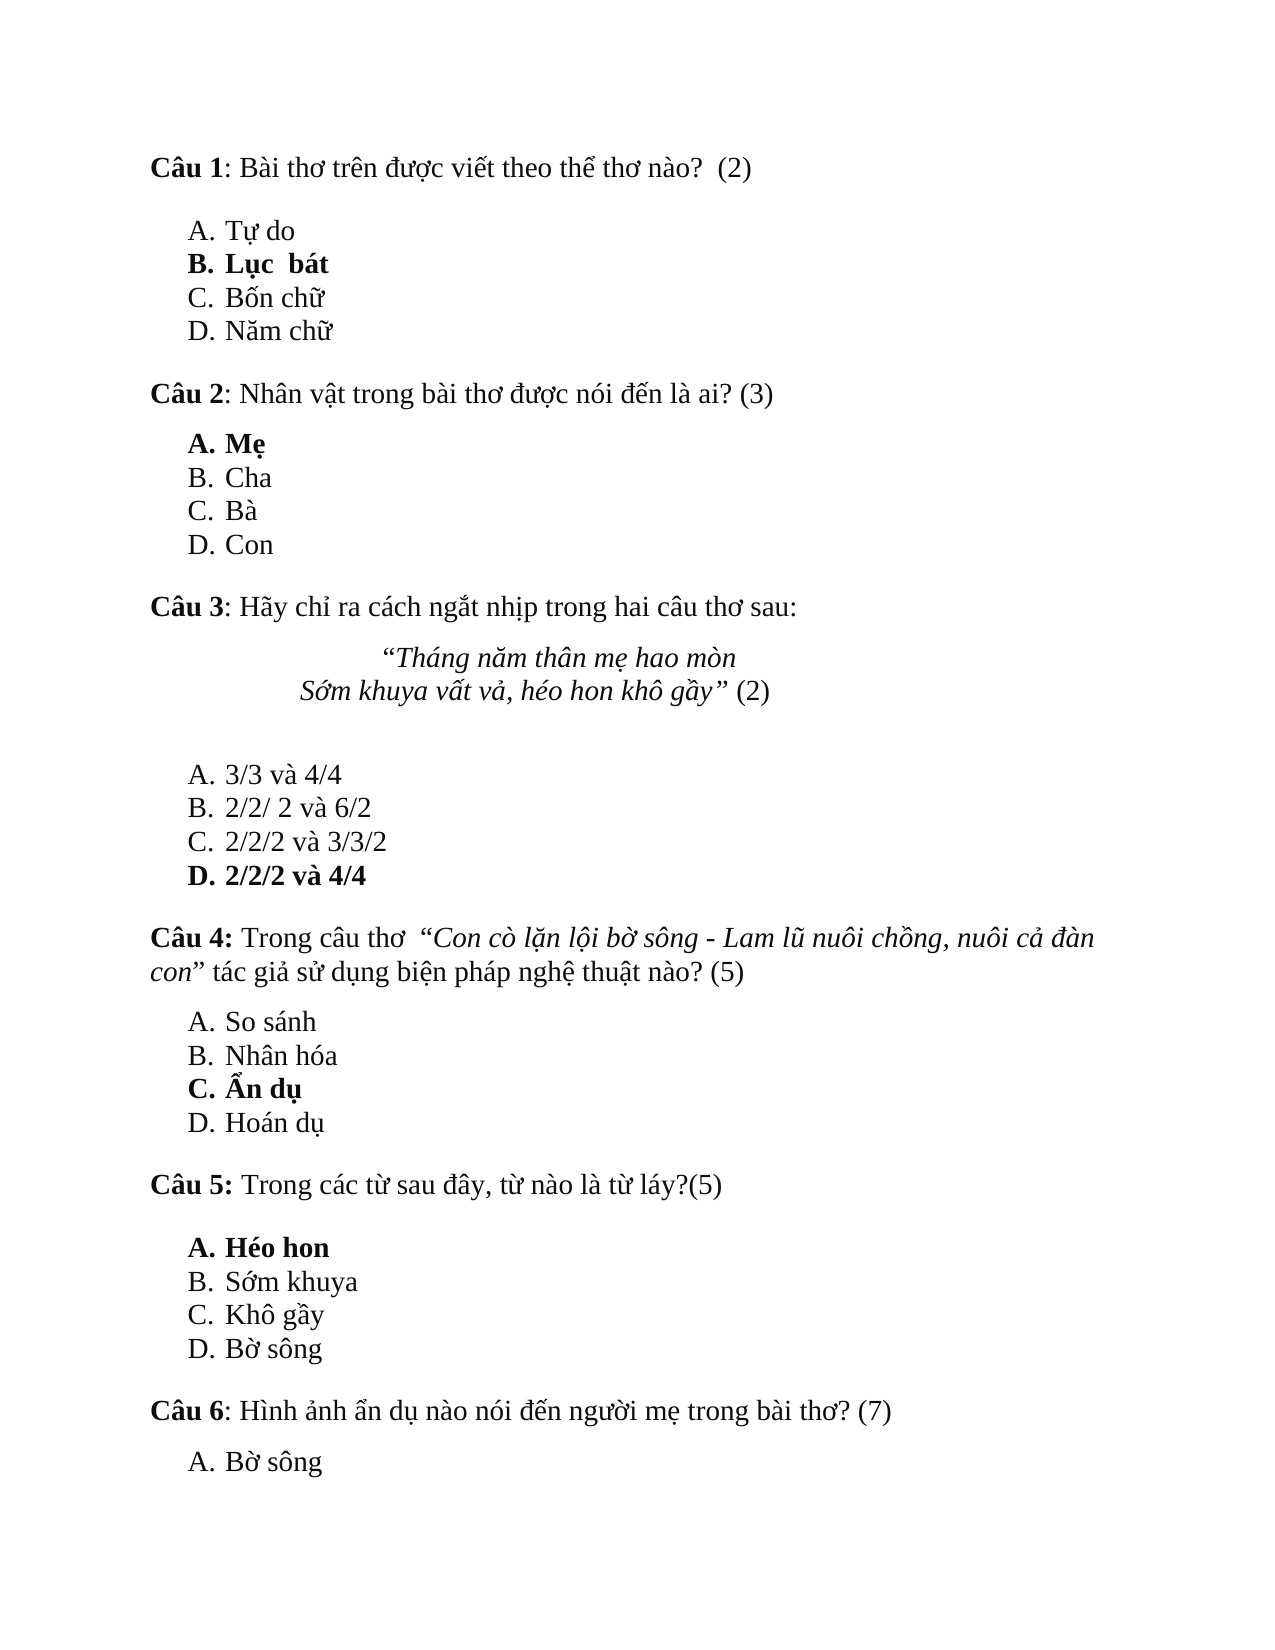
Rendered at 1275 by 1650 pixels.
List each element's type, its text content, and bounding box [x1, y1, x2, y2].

text Câu 2: Nhân vật trong bài thơ được nói đến là ai? (3) [150, 376, 1125, 409]
list Héo hon [187, 1230, 1125, 1264]
text Câu 3: Hãy chỉ ra cách ngắt nhịp trong hai câu thơ sau: [150, 589, 1125, 623]
list Con [187, 527, 1125, 560]
text Câu 4: Trong câu thơ “Con cò lặn lội bờ sông - Lam lũ nuôi chồng, nuôi cả đàn con” tác giả sử dụng biện pháp nghệ thuật nào? (5) [150, 920, 1125, 987]
list Tự do [187, 213, 1125, 246]
list Mẹ [187, 426, 1125, 460]
text “Tháng năm thân mẹ hao mòn [300, 640, 1125, 673]
list Bốn chữ [187, 280, 1125, 313]
list Bà [187, 493, 1125, 527]
text Câu 1: Bài thơ trên được viết theo thể thơ nào? (2) [150, 150, 1125, 183]
list Năm chữ [187, 313, 1125, 347]
list Ẩn dụ [187, 1071, 1125, 1105]
list Cha [187, 460, 1125, 493]
text Sớm khuya vất vả, héo hon khô gầy” (2) [300, 673, 1125, 707]
text Câu 5: Trong các từ sau đây, từ nào là từ láy?(5) [150, 1167, 1125, 1201]
list Bờ sông [187, 1331, 1125, 1364]
list Bờ sông [187, 1444, 1125, 1477]
text Câu 6: Hình ảnh ẩn dụ nào nói đến người mẹ trong bài thơ? (7) [150, 1393, 1125, 1427]
list Nhân hóa [187, 1038, 1125, 1071]
list So sánh [187, 1004, 1125, 1038]
list Sớm khuya [187, 1264, 1125, 1297]
list Lục bát [187, 246, 1125, 280]
list Khô gầy [187, 1297, 1125, 1331]
list 3/3 và 4/4 [187, 757, 1125, 791]
list 2/2/2 và 4/4 [187, 858, 1125, 891]
list 2/2/2 và 3/3/2 [187, 824, 1125, 858]
list 2/2/ 2 và 6/2 [187, 791, 1125, 824]
list Hoán dụ [187, 1105, 1125, 1138]
